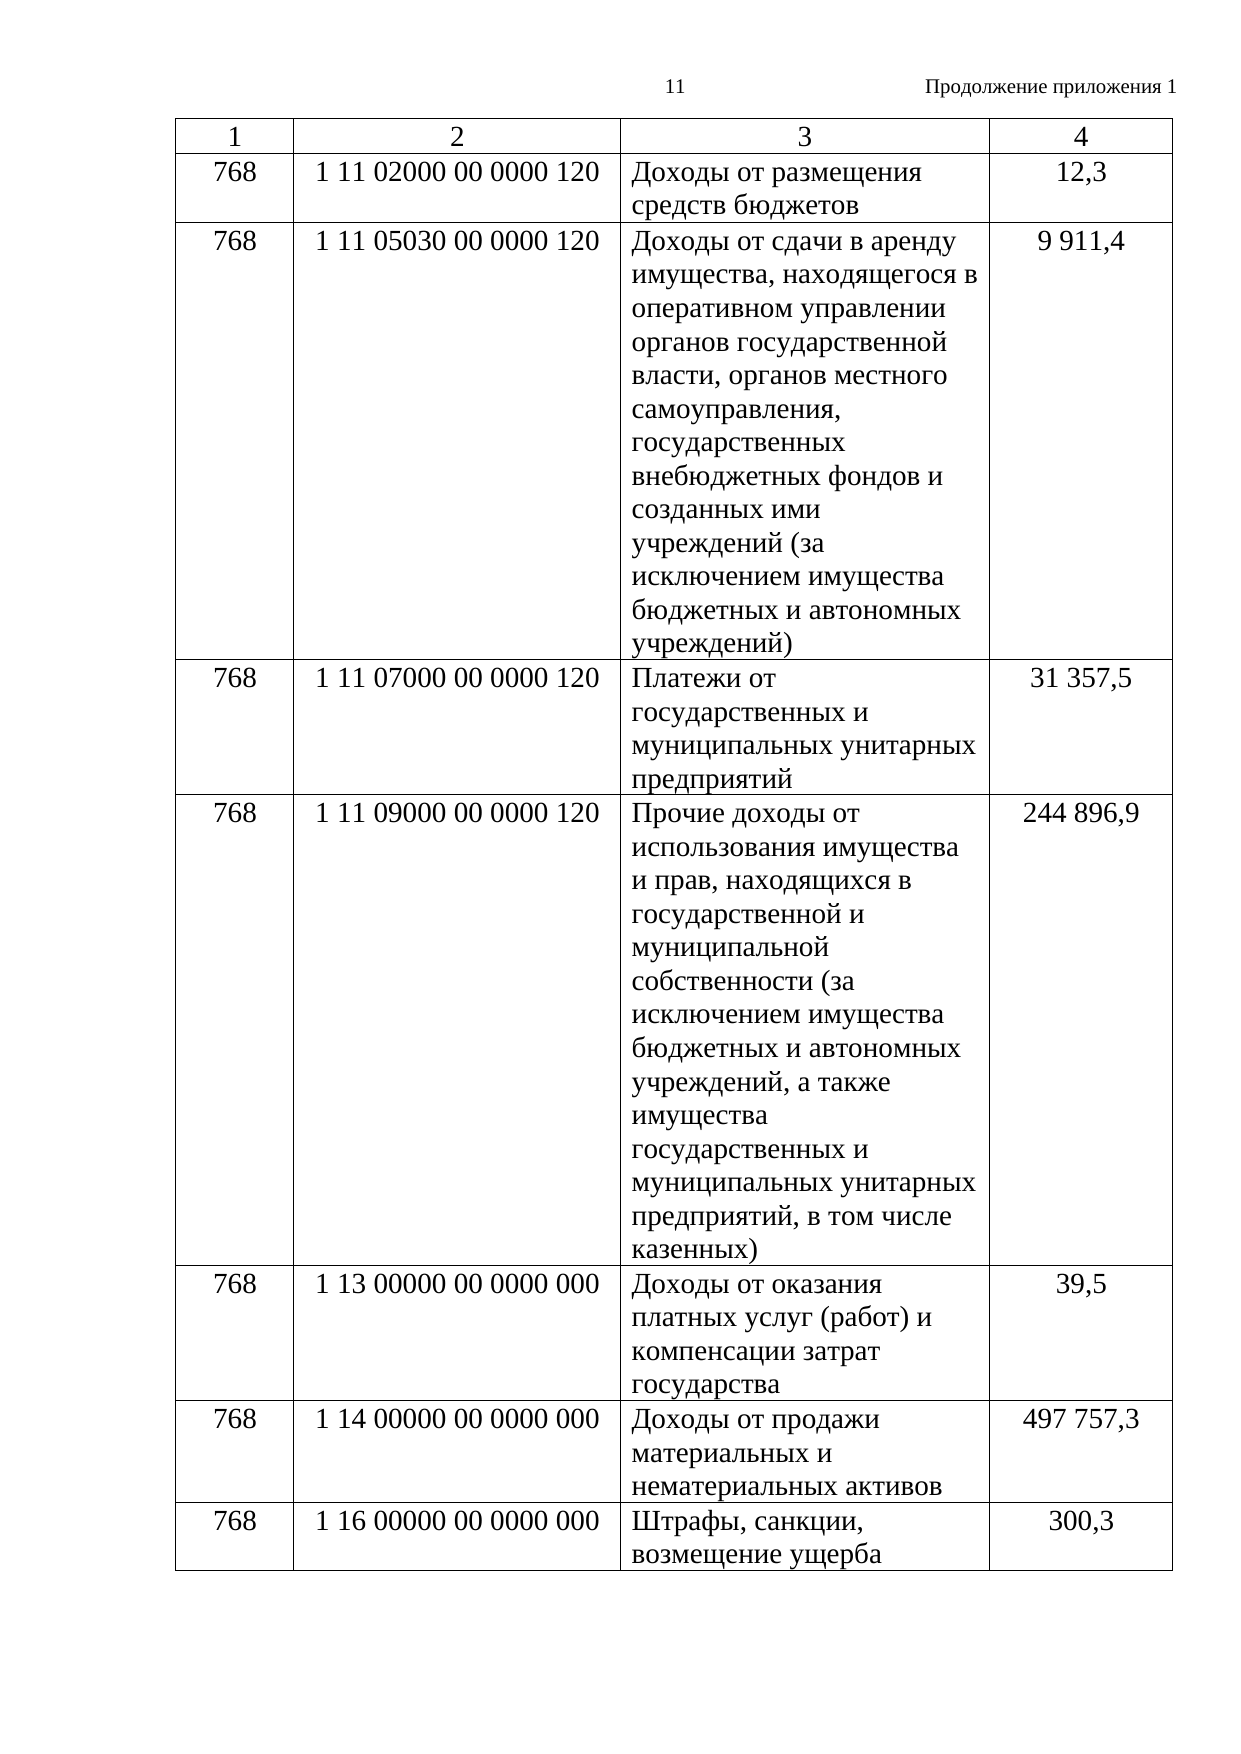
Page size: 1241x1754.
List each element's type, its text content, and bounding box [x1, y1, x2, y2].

table_cell 1 13 00000 00 0000 000 [294, 1266, 620, 1400]
table_cell 768 [176, 223, 293, 659]
table_cell 12,3 [990, 154, 1172, 222]
table_cell Штрафы, санкции, возмещение ущерба [621, 1503, 989, 1570]
table_cell 497 757,3 [990, 1401, 1172, 1502]
table_cell 1 11 05030 00 0000 120 [294, 223, 620, 659]
table_cell 768 [176, 154, 293, 222]
table_cell Прочие доходы от использования имущества и прав, находящихся в государственной и муниципальной собственности (за исключением имущества бюджетных и автономных учреждений, а также имущества государственных и муниципальных унитарных предприятий, в том числе казенных) [621, 795, 989, 1265]
table_cell 1 11 02000 00 0000 120 [294, 154, 620, 222]
table_cell 768 [176, 795, 293, 1265]
table_header 1 [176, 119, 293, 153]
table_cell 768 [176, 1401, 293, 1502]
table_header 4 [990, 119, 1172, 153]
table_cell 1 11 07000 00 0000 120 [294, 660, 620, 794]
table_cell 768 [176, 660, 293, 794]
table_cell Доходы от продажи материальных и нематериальных активов [621, 1401, 989, 1502]
table_cell 1 16 00000 00 0000 000 [294, 1503, 620, 1570]
table_header 3 [621, 119, 989, 153]
table_cell 300,3 [990, 1503, 1172, 1570]
table_cell 244 896,9 [990, 795, 1172, 1265]
table_cell 31 357,5 [990, 660, 1172, 794]
table_cell 1 11 09000 00 0000 120 [294, 795, 620, 1265]
table_cell Платежи от государственных и муниципальных унитарных предприятий [621, 660, 989, 794]
table_cell Доходы от сдачи в аренду имущества, находящегося в оперативном управлении органов государственной власти, органов местного самоуправления, государственных внебюджетных фондов и созданных ими учреждений (за исключением имущества бюджетных и автономных учреждений) [621, 223, 989, 659]
table_cell 9 911,4 [990, 223, 1172, 659]
table_cell 768 [176, 1503, 293, 1570]
table_cell 39,5 [990, 1266, 1172, 1400]
table_cell 768 [176, 1266, 293, 1400]
table_cell 1 14 00000 00 0000 000 [294, 1401, 620, 1502]
table_header 2 [294, 119, 620, 153]
table_cell Доходы от размещения средств бюджетов [621, 154, 989, 222]
table_cell Доходы от оказания платных услуг (работ) и компенсации затрат государства [621, 1266, 989, 1400]
